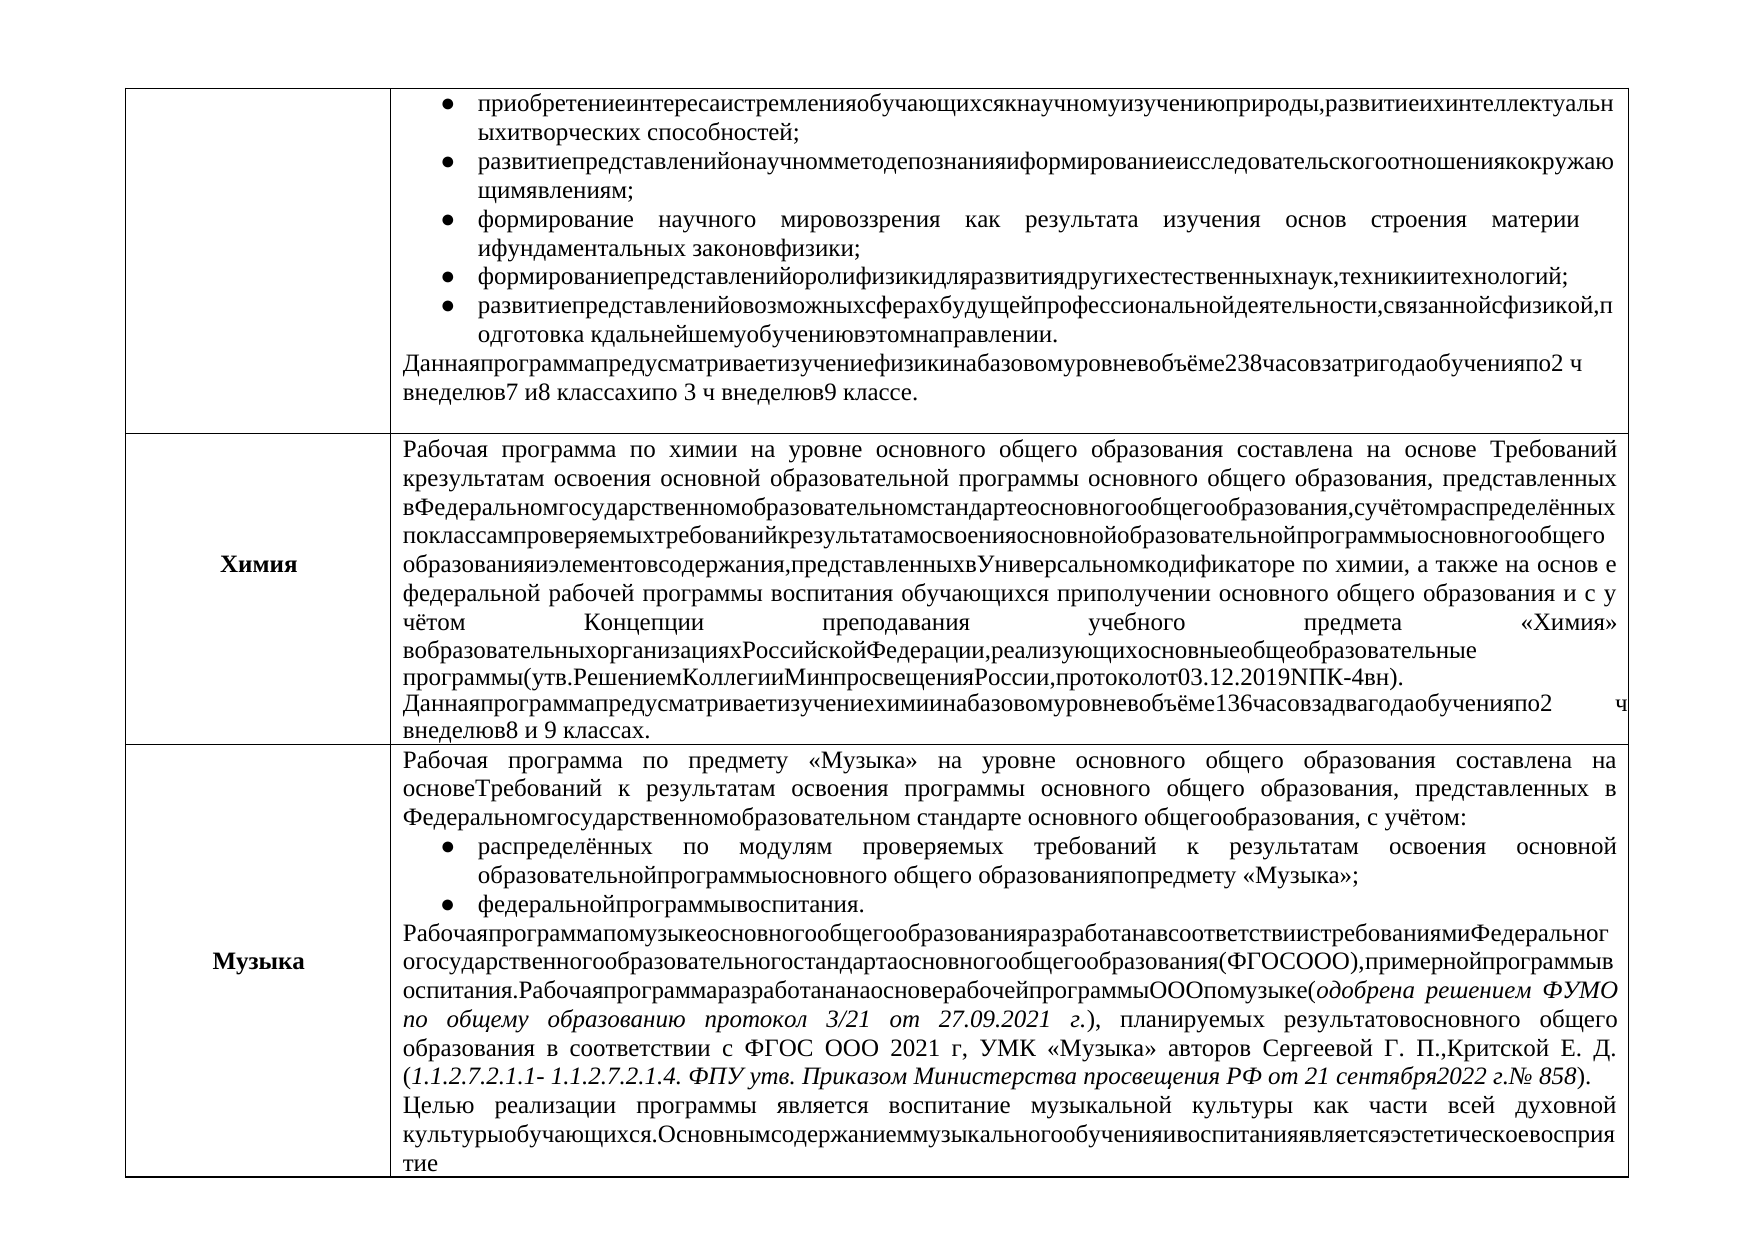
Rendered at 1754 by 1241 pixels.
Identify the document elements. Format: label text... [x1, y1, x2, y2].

table_cell Рабочая программа по химии на уровне основного общего образования составлена на основе Требований крезультатам освоения основной образовательной программы основного общего образования, представленных вФедеральномгосударственномобразовательномстандартеосновногообщегообразования,сучётомраспределённыхпоклассампроверяемыхтребованийкрезультатамосвоенияосновнойобразовательнойпрограммыосновногообщегообразованияиэлементовсодержания,представленныхвУниверсальномкодификаторе по химии, а также на основ е федеральной рабочей программы воспитания обучающихся приполучении основного общего образования и с у чётом Концепции преподавания учебного предмета «Химия» вобразовательныхорганизацияхРоссийскойФедерации,реализующихосновныеобщеобразовательные программы(утв.РешениемКоллегииМинпросвещенияРоссии,протоколот03.12.2019NПК-4вн). Даннаяпрограммапредусматриваетизучениехимиинабазовомуровневобъёме136часовзадвагодаобученияпо2 ч внеделюв8 и 9 классах. [391, 434, 1628, 744]
table_header приобретениеинтересаистремленияобучающихсякнаучномуизучениюприроды,развитиеихинтеллектуальныхитворческих способностей; развитиепредставленийонаучномметодепознанияиформированиеисследовательскогоотношениякокружающимявлениям; формирование научного мировоззрения как результата изучения основ строения материи ифундаментальных законовфизики; формированиепредставленийоролифизикидляразвитиядругихестественныхнаук,техникиитехнологий; развитиепредставленийовозможныхсферахбудущейпрофессиональнойдеятельности,связаннойсфизикой,подготовка кдальнейшемуобучениювэтомнаправлении. Даннаяпрограммапредусматриваетизучениефизикинабазовомуровневобъёме238часовзатригодаобученияпо2 ч внеделюв7 и8 классахипо 3 ч внеделюв9 классе. [391, 89, 1628, 433]
table_cell Рабочая программа по предмету «Музыка» на уровне основного общего образования составлена на основеТребований к результатам освоения программы основного общего образования, представленных в Федеральномгосударственномобразовательном стандарте основного общегообразования, с учётом: распределённых по модулям проверяемых требований к результатам освоения основной образовательнойпрограммыосновного общего образованияпопредмету «Музыка»; федеральнойпрограммывоспитания. РабочаяпрограммапомузыкеосновногообщегообразованияразработанавсоответствиистребованиямиФедеральногогосударственногообразовательногостандартаосновногообщегообразования(ФГОСООО),примернойпрограммывоспитания.РабочаяпрограммаразработананаосноверабочейпрограммыОООпомузыке(одобрена решением ФУМО по общему образованию протокол 3/21 от 27.09.2021 г.), планируемых результатовосновного общего образования в соответствии с ФГОС ООО 2021 г, УМК «Музыка» авторов Сергеевой Г. П.,Критской Е. Д. (1.1.2.7.2.1.1- 1.1.2.7.2.1.4. ФПУ утв. Приказом Министерства просвещения РФ от 21 сентября2022 г.№ 858). Целью реализации программы является воспитание музыкальной культуры как части всей духовной культурыобучающихся.Основнымсодержаниеммузыкальногообученияивоспитанияявляетсяэстетическоевосприятие [391, 745, 1628, 1176]
table_header [126, 89, 390, 433]
table_cell Химия [126, 434, 390, 744]
table_cell Музыка [126, 745, 390, 1176]
